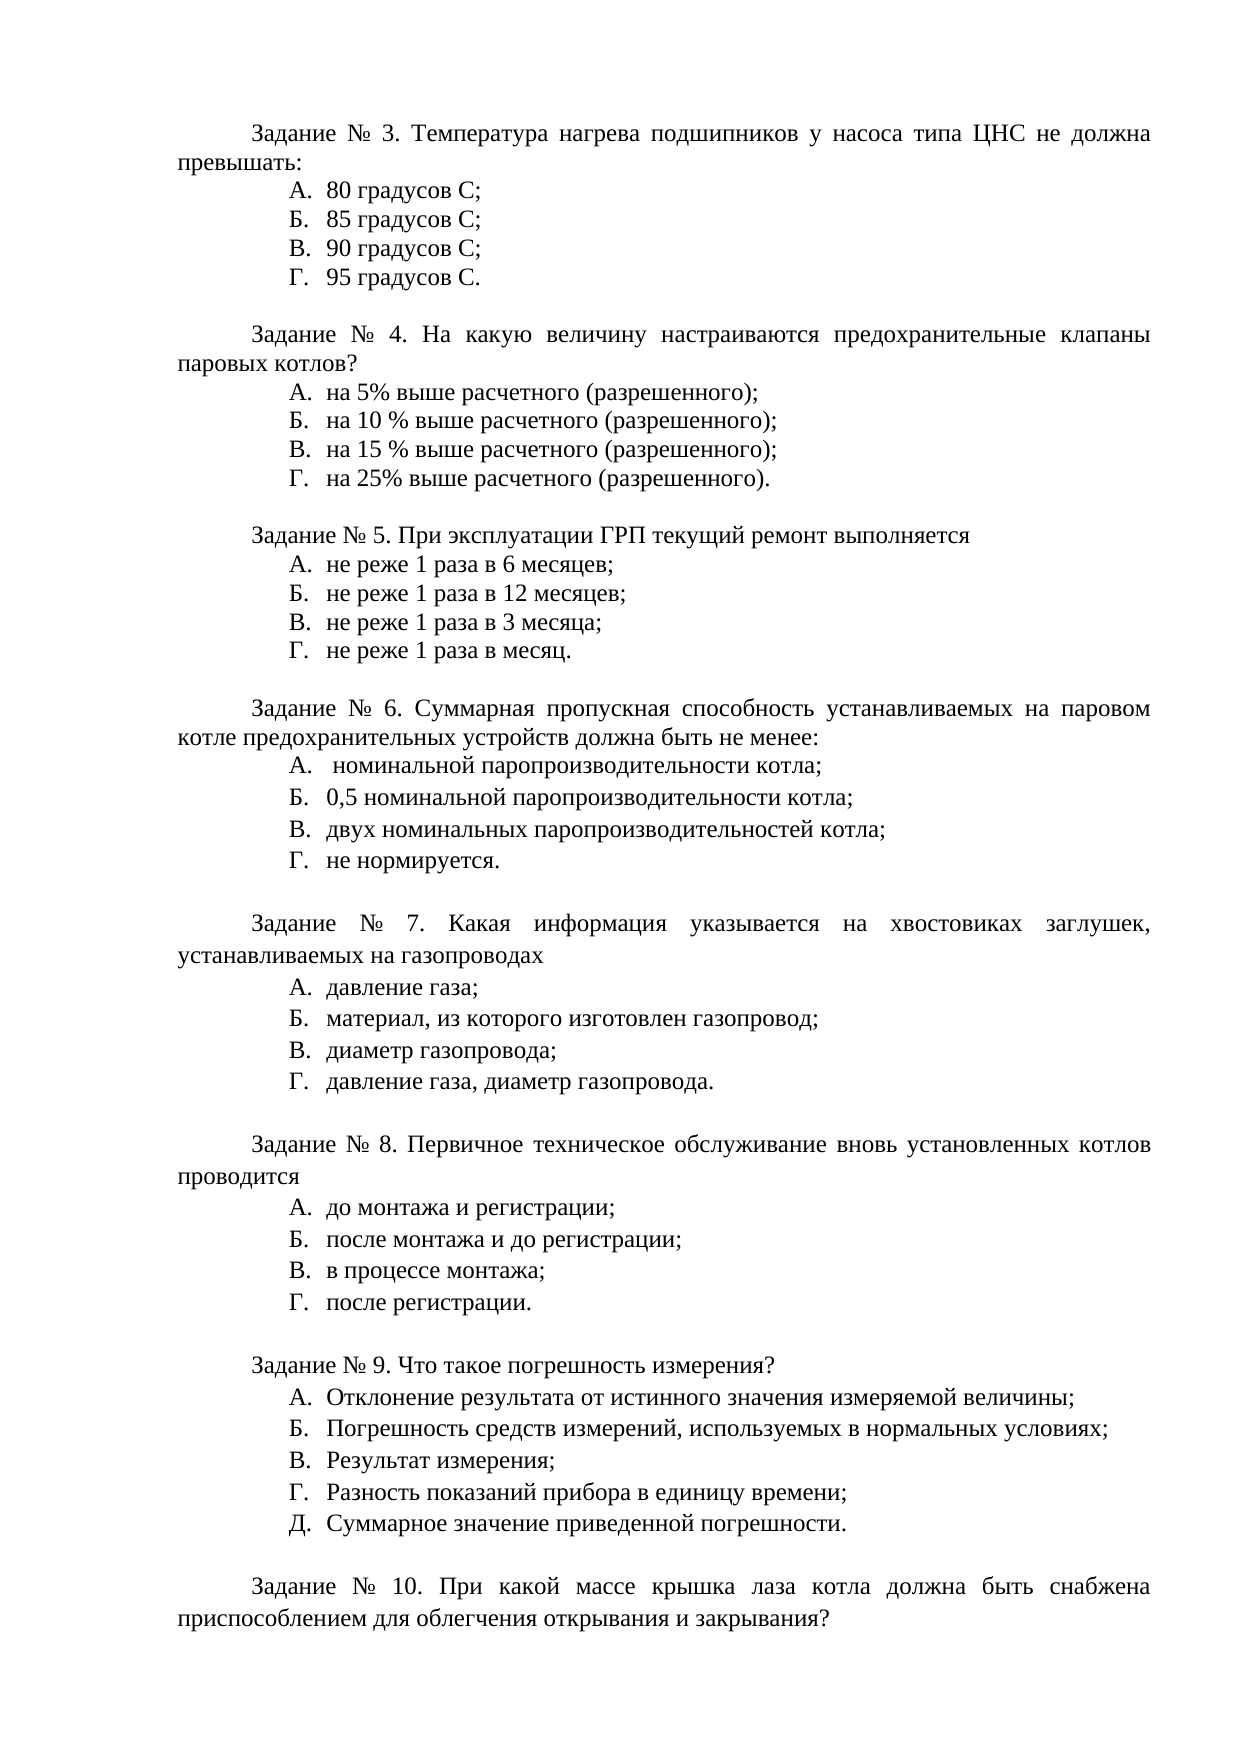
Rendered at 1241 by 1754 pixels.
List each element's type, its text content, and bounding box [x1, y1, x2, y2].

list Отклонение результата от истинного значения измеряемой величины; [288, 1382, 1152, 1411]
list Погрешность средств измерений, используемых в нормальных условиях; [288, 1413, 1152, 1442]
list после монтажа и до регистрации; [288, 1224, 1152, 1253]
list на 5% выше расчетного (разрешенного); [288, 377, 1152, 406]
list в процессе монтажа; [288, 1256, 1152, 1284]
list не реже 1 раза в 12 месяцев; [288, 578, 1152, 607]
text Задание № 8. Первичное техническое обслуживание вновь установленных котлов проводится [177, 1129, 1152, 1190]
text Задание № 10. При какой массе крышка лаза котла должна быть снабжена приспособлением для облегчения открывания и закрывания? [177, 1571, 1152, 1632]
list номинальной паропроизводительности котла; [288, 751, 1152, 779]
list Результат измерения; [288, 1445, 1152, 1474]
list после регистрации. [288, 1287, 1152, 1316]
list 0,5 номинальной паропроизводительности котла; [288, 782, 1152, 811]
text Задание № 5. При эксплуатации ГРП текущий ремонт выполняется [177, 521, 1152, 549]
list давление газа, диаметр газопровода. [288, 1066, 1152, 1095]
list 85 градусов С; [288, 204, 1152, 233]
list материал, из которого изготовлен газопровод; [288, 1003, 1152, 1032]
list на 15 % выше расчетного (разрешенного); [288, 434, 1152, 463]
list до монтажа и регистрации; [288, 1192, 1152, 1221]
list 95 градусов С. [288, 262, 1152, 291]
list 90 градусов С; [288, 233, 1152, 262]
text Задание № 3. Температура нагрева подшипников у насоса типа ЦНС не должна превышать: [177, 118, 1152, 176]
list 80 градусов С; [288, 176, 1152, 204]
list не реже 1 раза в 3 месяца; [288, 607, 1152, 636]
list двух номинальных паропроизводительностей котла; [288, 814, 1152, 842]
text Задание № 4. На какую величину настраиваются предохранительные клапаны паровых котлов? [177, 319, 1152, 377]
list не реже 1 раза в 6 месяцев; [288, 549, 1152, 578]
text Задание № 7. Какая информация указывается на хвостовиках заглушек, устанавливаемых на газопроводах [177, 908, 1152, 969]
text Задание № 6. Суммарная пропускная способность устанавливаемых на паровом котле предохранительных устройств должна быть не менее: [177, 693, 1152, 751]
list Разность показаний прибора в единицу времени; [288, 1477, 1152, 1505]
list не нормируется. [288, 845, 1152, 874]
text Задание № 9. Что такое погрешность измерения? [177, 1350, 1152, 1379]
list Суммарное значение приведенной погрешности. [288, 1508, 1152, 1537]
list на 25% выше расчетного (разрешенного). [288, 463, 1152, 492]
list не реже 1 раза в месяц. [288, 636, 1152, 664]
list диаметр газопровода; [288, 1035, 1152, 1063]
list давление газа; [288, 972, 1152, 1000]
list на 10 % выше расчетного (разрешенного); [288, 406, 1152, 434]
